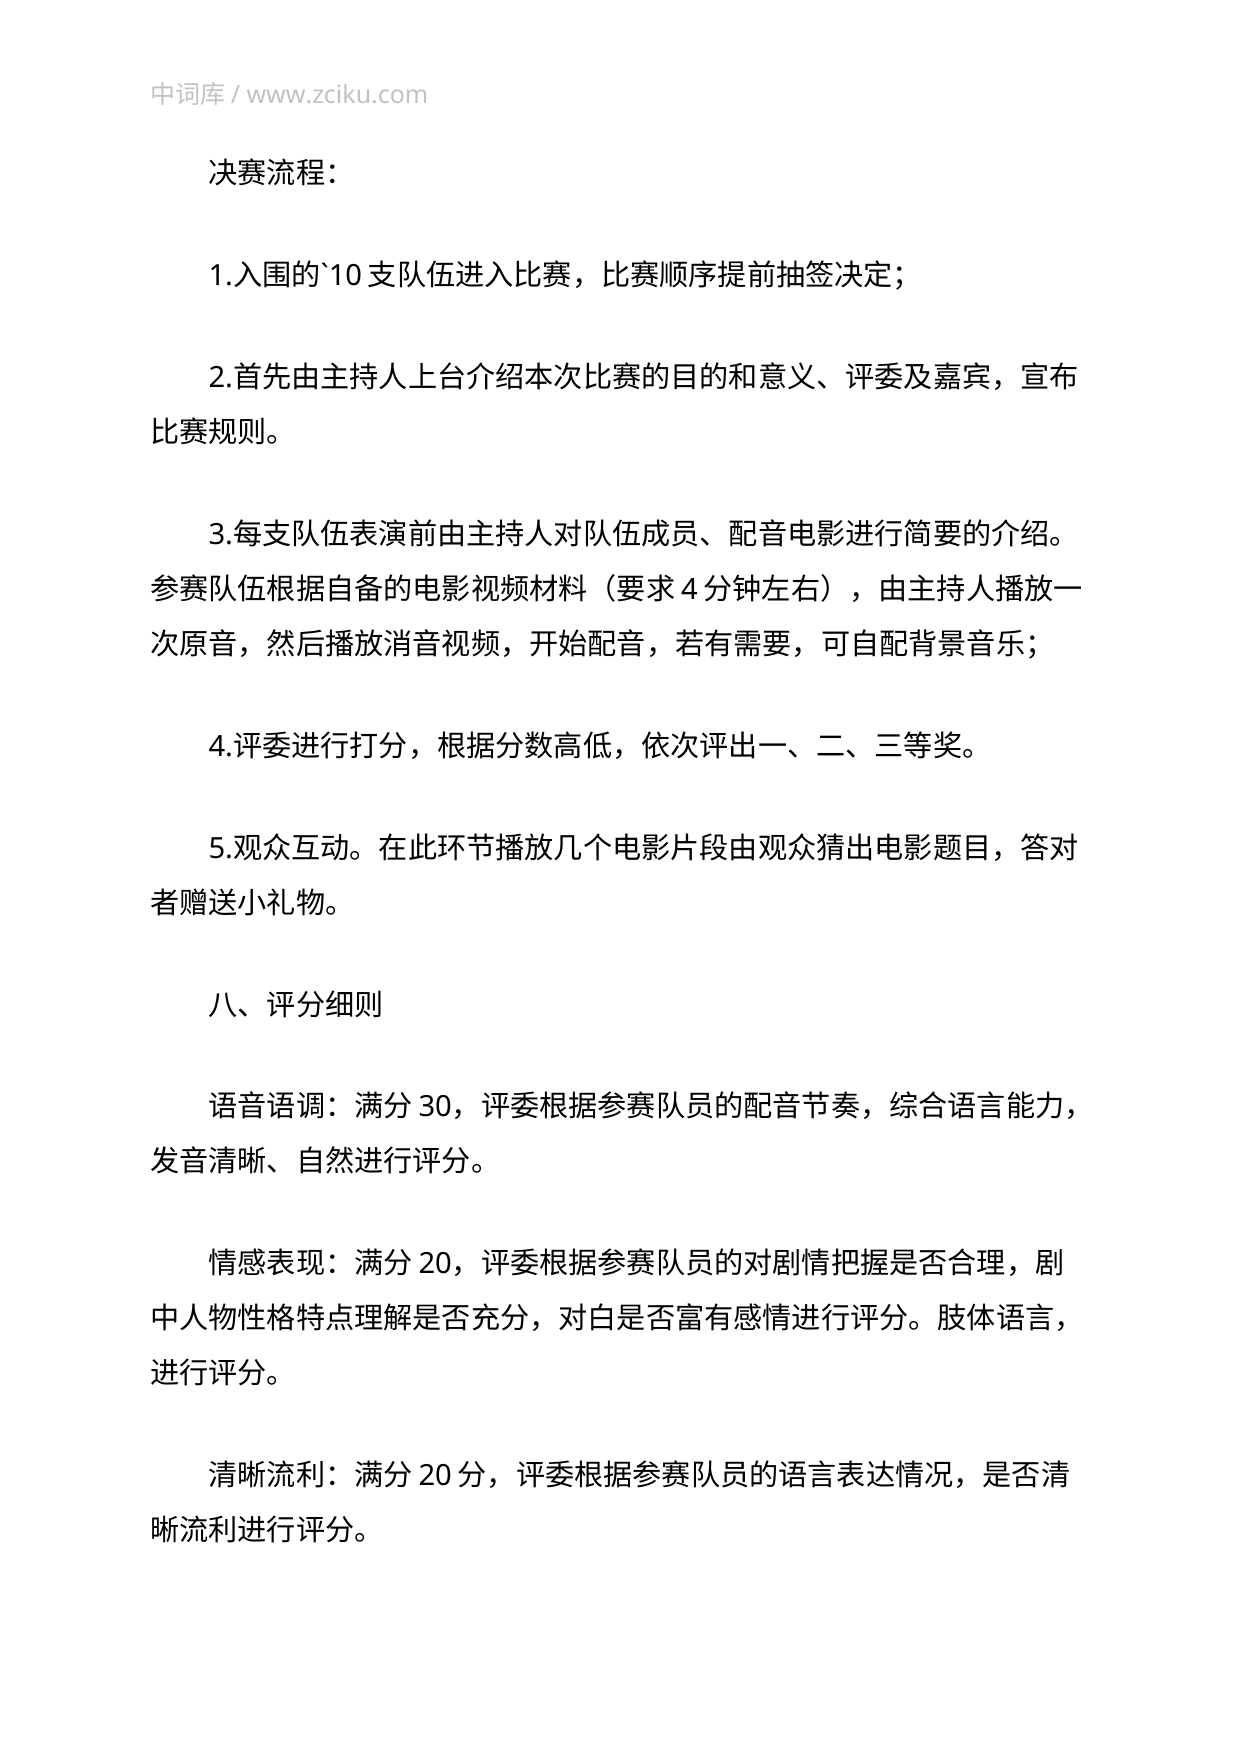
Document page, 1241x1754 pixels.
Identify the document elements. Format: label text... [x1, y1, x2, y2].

text 八、评分细则 [150, 981, 1090, 1023]
text 情感表现：满分20，评委根据参赛队员的对剧情把握是否合理，剧中人物性格特点理解是否充分，对白是否富有感情进行评分。肢体语言，进行评分。 [150, 1239, 1090, 1392]
text 2.首先由主持人上台介绍本次比赛的目的和意义、评委及嘉宾，宣布比赛规则。 [150, 354, 1090, 451]
text 3.每支队伍表演前由主持人对队伍成员、配音电影进行简要的介绍。参赛队伍根据自备的电影视频材料（要求4分钟左右），由主持人播放一次原音，然后播放消音视频，开始配音，若有需要，可自配背景音乐； [150, 511, 1090, 663]
text 4.评委进行打分，根据分数高低，依次评出一、二、三等奖。 [150, 722, 1090, 765]
text 5.观众互动。在此环节播放几个电影片段由观众猜出电影题目，答对者赠送小礼物。 [150, 824, 1090, 922]
text 决赛流程： [150, 150, 1090, 192]
text 清晰流利：满分20分，评委根据参赛队员的语言表达情况，是否清晰流利进行评分。 [150, 1451, 1090, 1548]
text 1.入围的`10支队伍进入比赛，比赛顺序提前抽签决定； [150, 252, 1090, 294]
text 语音语调：满分30，评委根据参赛队员的配音节奏，综合语言能力，发音清晰、自然进行评分。 [150, 1083, 1090, 1180]
